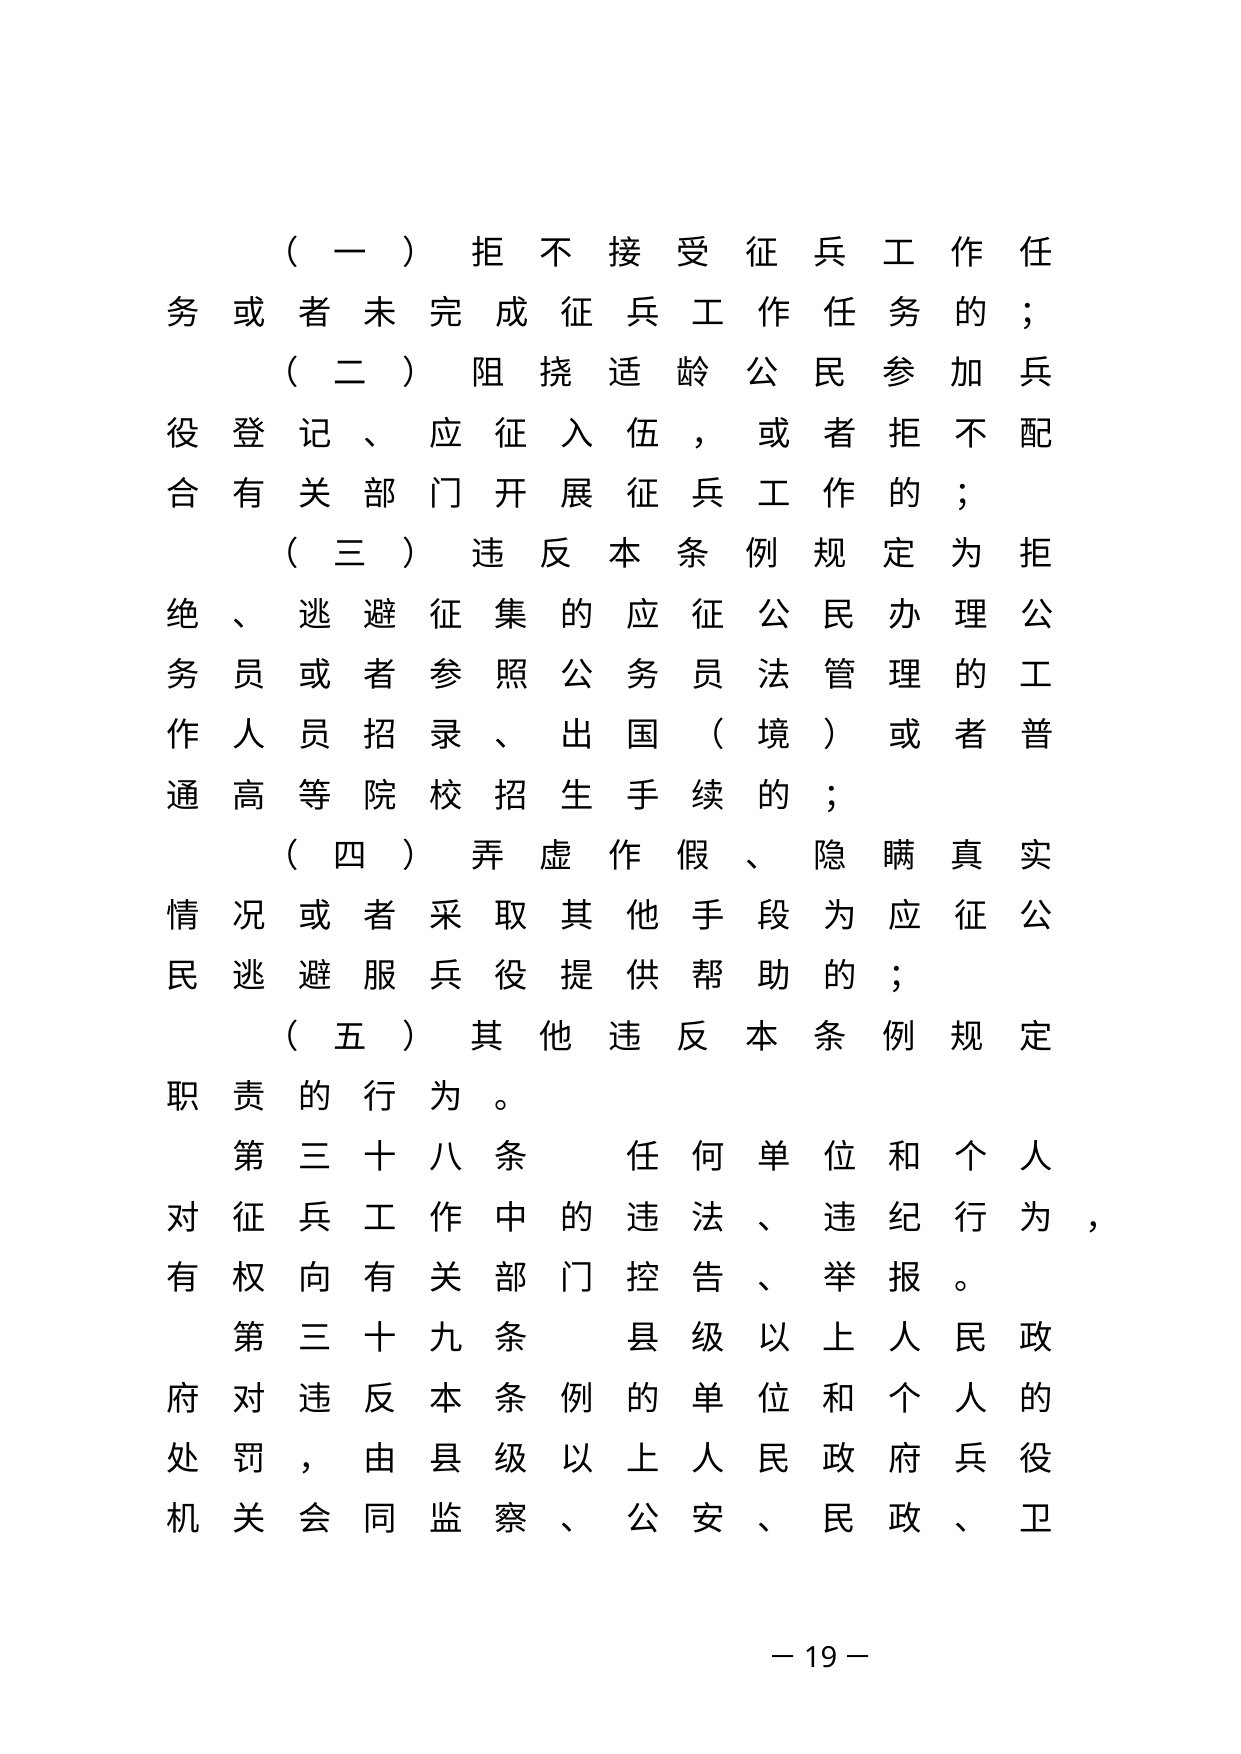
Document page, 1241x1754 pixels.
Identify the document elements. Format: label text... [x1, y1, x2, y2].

text 第三十八条 任何单位和个人对征兵工作中的违法、违纪行为，有权向有关部门控告、举报。 [167, 1124, 1085, 1305]
text （四）弄虚作假、隐瞒真实情况或者采取其他手段为应征公民逃避服兵役提供帮助的； [167, 823, 1085, 1003]
text （五）其他违反本条例规定职责的行为。 [167, 1003, 1085, 1124]
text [167, 1305, 1085, 1546]
text （一）拒不接受征兵工作任务或者未完成征兵工作任务的； [167, 219, 1085, 340]
text （三）违反本条例规定为拒绝、逃避征集的应征公民办理公务员或者参照公务员法管理的工作人员招录、出国（境）或者普通高等院校招生手续的； [167, 521, 1085, 823]
text （二）阻挠适龄公民参加兵役登记、应征入伍，或者拒不配合有关部门开展征兵工作的； [167, 340, 1085, 521]
